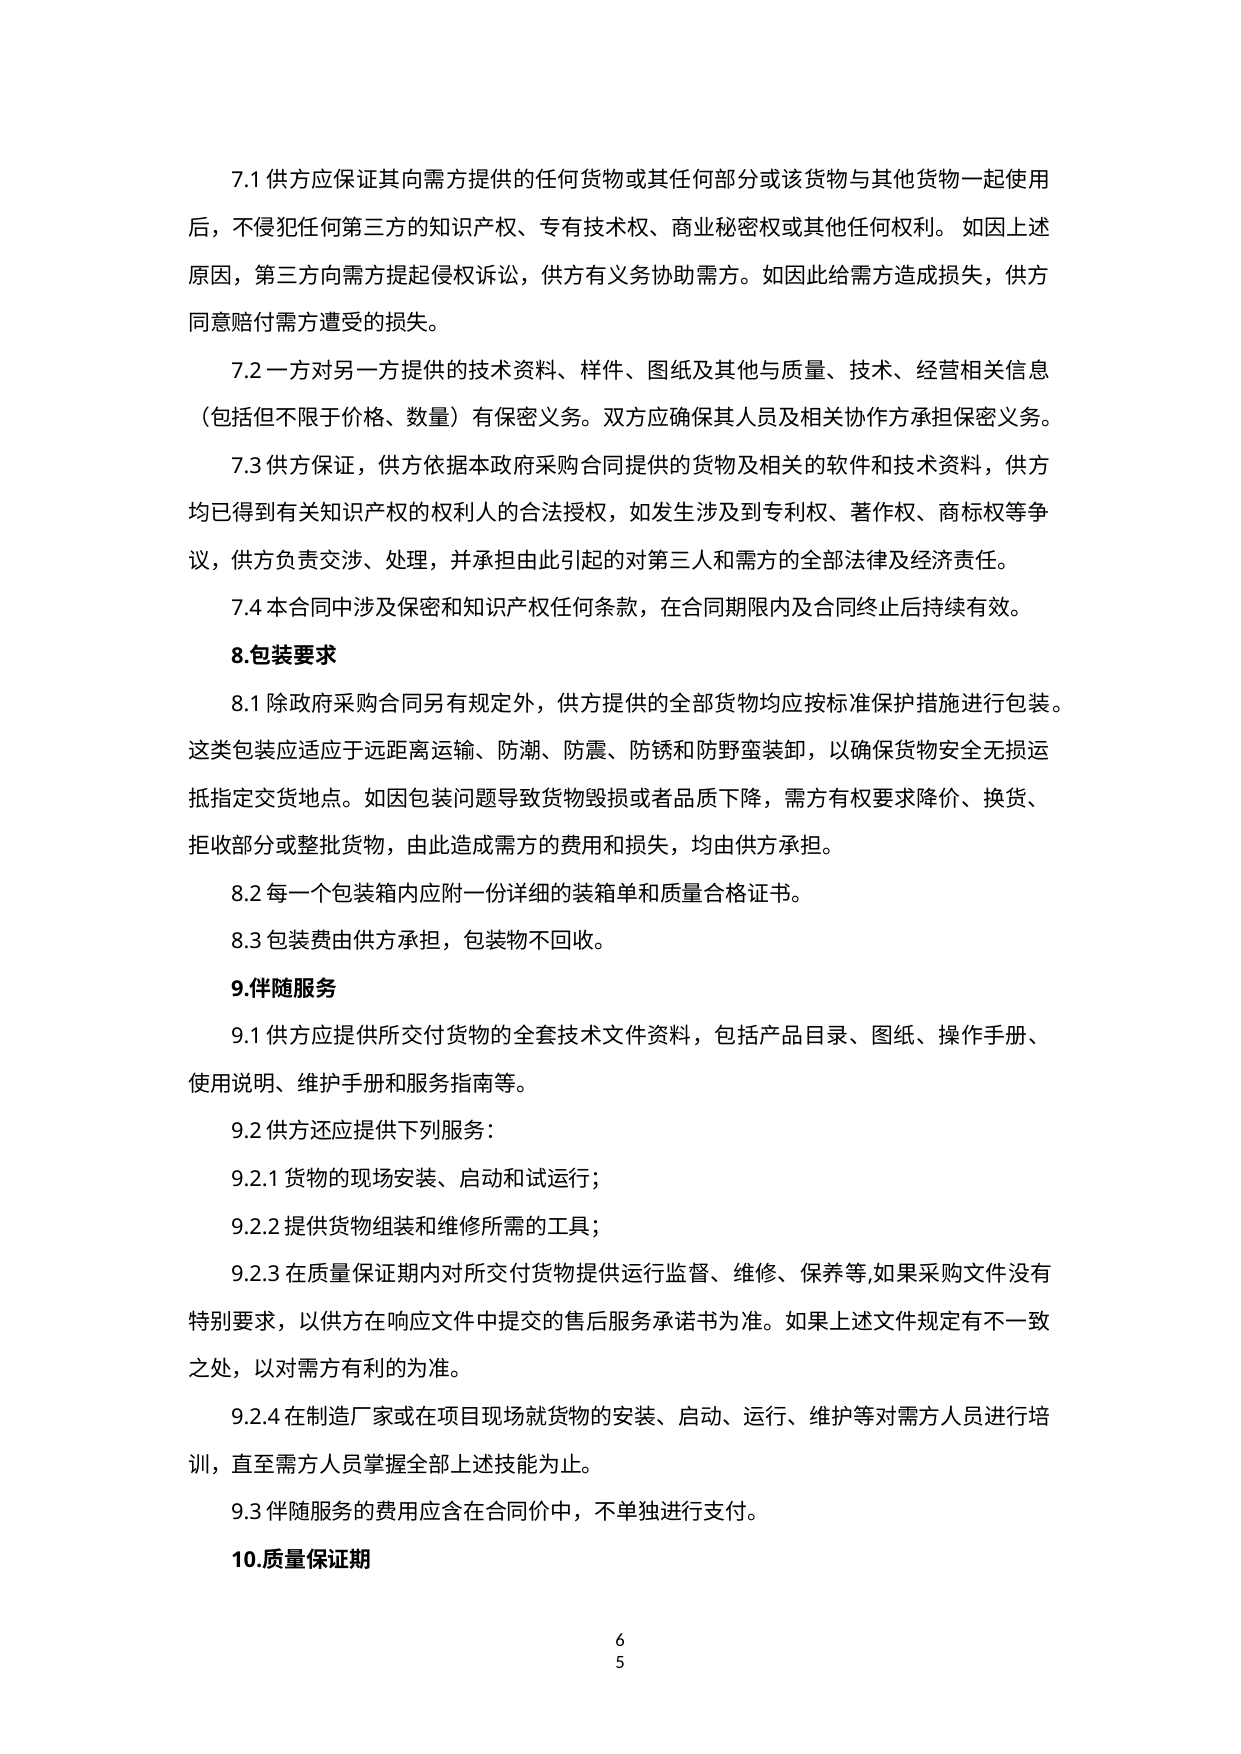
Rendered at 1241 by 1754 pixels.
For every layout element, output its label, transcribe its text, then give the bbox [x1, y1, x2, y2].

text 9.2.2提供货物组装和维修所需的工具； [188, 1209, 1052, 1241]
text 8.包装要求 [188, 638, 1052, 670]
text 9.2.1货物的现场安装、启动和试运行； [188, 1161, 1052, 1193]
text 8.1除政府采购合同另有规定外，供方提供的全部货物均应按标准保护措施进行包装。这类包装应适应于远距离运输、防潮、防震、防锈和防野蛮装卸，以确保货物安全无损运抵指定交货地点。如因包装问题导致货物毁损或者品质下降，需方有权要求降价、换货、拒收部分或整批货物，由此造成需方的费用和损失，均由供方承担。 [188, 686, 1052, 860]
text 7.1供方应保证其向需方提供的任何货物或其任何部分或该货物与其他货物一起使用后，不侵犯任何第三方的知识产权、专有技术权、商业秘密权或其他任何权利。 如因上述原因，第三方向需方提起侵权诉讼，供方有义务协助需方。如因此给需方造成损失，供方同意赔付需方遭受的损失。 [188, 162, 1052, 337]
text 9.2供方还应提供下列服务： [188, 1113, 1052, 1145]
text 10.质量保证期 [188, 1542, 1052, 1573]
text 9.2.3在质量保证期内对所交付货物提供运行监督、维修、保养等,如果采购文件没有特别要求，以供方在响应文件中提交的售后服务承诺书为准。如果上述文件规定有不一致之处，以对需方有利的为准。 [188, 1256, 1052, 1383]
text 9.伴随服务 [188, 971, 1052, 1003]
text 9.2.4在制造厂家或在项目现场就货物的安装、启动、运行、维护等对需方人员进行培训，直至需方人员掌握全部上述技能为止。 [188, 1399, 1052, 1478]
text 7.2一方对另一方提供的技术资料、样件、图纸及其他与质量、技术、经营相关信息（包括但不限于价格、数量）有保密义务。双方应确保其人员及相关协作方承担保密义务。 [188, 353, 1052, 432]
text 8.3包装费由供方承担，包装物不回收。 [188, 923, 1052, 955]
text 9.3伴随服务的费用应含在合同价中，不单独进行支付。 [188, 1494, 1052, 1526]
text 7.4本合同中涉及保密和知识产权任何条款，在合同期限内及合同终止后持续有效。 [188, 590, 1052, 622]
text 8.2每一个包装箱内应附一份详细的装箱单和质量合格证书。 [188, 876, 1052, 907]
text 7.3供方保证，供方依据本政府采购合同提供的货物及相关的软件和技术资料，供方均已得到有关知识产权的权利人的合法授权，如发生涉及到专利权、著作权、商标权等争议，供方负责交涉、处理，并承担由此引起的对第三人和需方的全部法律及经济责任。 [188, 448, 1052, 574]
text 9.1供方应提供所交付货物的全套技术文件资料，包括产品目录、图纸、操作手册、使用说明、维护手册和服务指南等。 [188, 1018, 1052, 1098]
